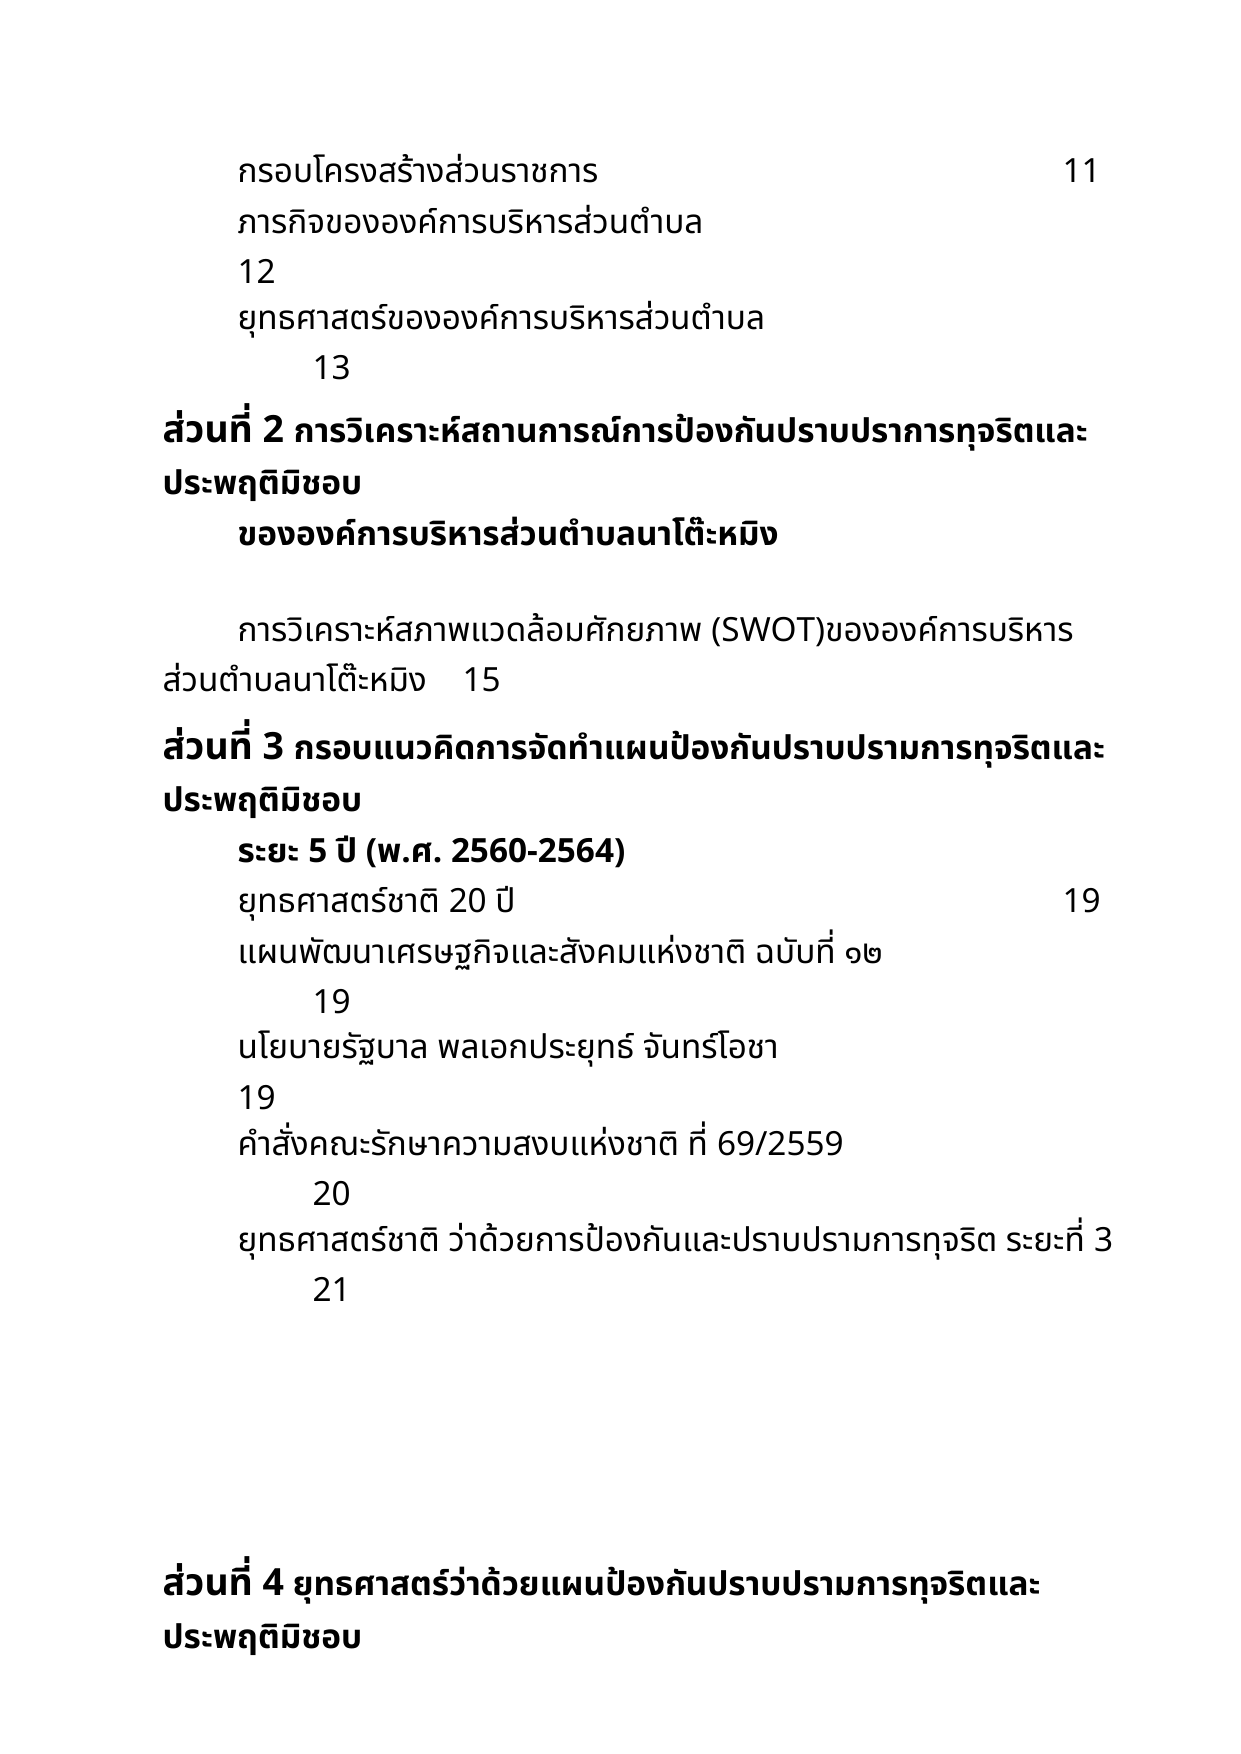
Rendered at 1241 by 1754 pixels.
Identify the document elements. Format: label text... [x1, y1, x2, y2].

text นโยบายรัฐบาล พลเอกประยุทธ์ จันทร์โอชา 19 [162, 1023, 1122, 1119]
text ยุทธศาสตร์ชาติ 20 ปี 19 [162, 877, 1122, 928]
text ยุทธศาสตร์ขององค์การบริหารส่วนตำบล 13 [162, 294, 1122, 389]
text ส่วนที่ 2 การวิเคราะห์สถานการณ์การป้องกันปราบปราการทุจริตและประพฤติมิชอบ [162, 402, 1122, 509]
text ยุทธศาสตร์ชาติ ว่าด้วยการป้องกันและปราบปรามการทุจริต ระยะที่ 3 21 [162, 1215, 1122, 1311]
text ขององค์การบริหารส่วนตำบลนาโต๊ะหมิง [162, 509, 1122, 605]
text การวิเคราะห์สภาพแวดล้อมศักยภาพ (SWOT)ขององค์การบริหารส่วนตำบลนาโต๊ะหมิง 15 [162, 605, 1122, 707]
text ส่วนที่ 4 ยุทธศาสตร์ว่าด้วยแผนป้องกันปราบปรามการทุจริตและประพฤติมิชอบ [162, 1556, 1122, 1663]
text ระยะ 5 ปี (พ.ศ. 2560-2564) [162, 826, 1122, 877]
text คำสั่งคณะรักษาความสงบแห่งชาติ ที่ 69/2559 20 [162, 1119, 1122, 1215]
text แผนพัฒนาเศรษฐกิจและสังคมแห่งชาติ ฉบับที่ ๑๒ 19 [162, 928, 1122, 1023]
text กรอบโครงสร้างส่วนราชการ 11 [162, 147, 1122, 198]
text ภารกิจขององค์การบริหารส่วนตำบล 12 [162, 198, 1122, 294]
text ส่วนที่ 3 กรอบแนวคิดการจัดทำแผนป้องกันปราบปรามการทุจริตและประพฤติมิชอบ [162, 719, 1122, 826]
